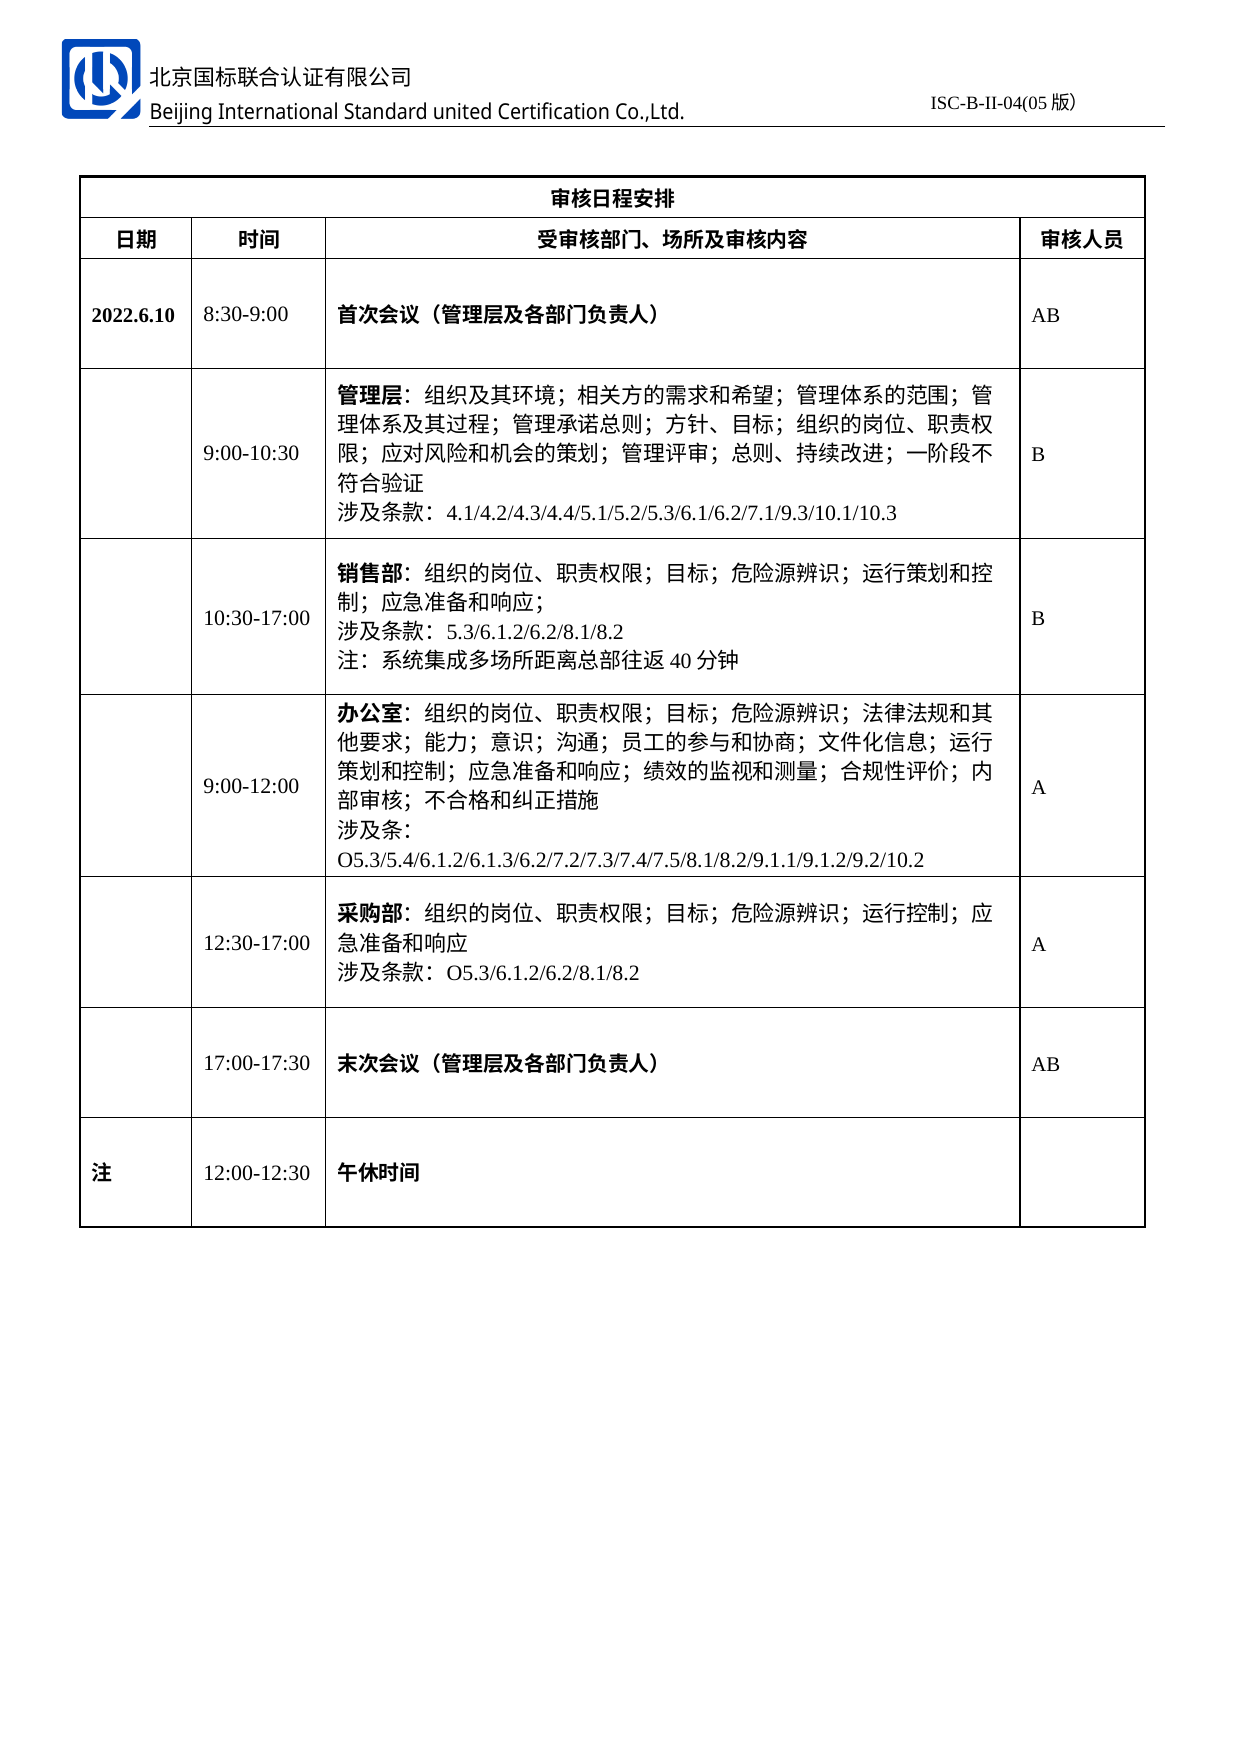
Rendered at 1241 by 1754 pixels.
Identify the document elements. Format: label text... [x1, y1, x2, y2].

table_cell [81, 877, 191, 1007]
table_cell B [1021, 369, 1144, 538]
table_cell AB [1021, 259, 1144, 367]
table_cell A [1021, 877, 1144, 1007]
table_cell 办公室：组织的岗位、职责权限；目标；危险源辨识；法律法规和其他要求；能力；意识；沟通；员工的参与和协商；文件化信息；运行策划和控制；应急准备和响应；绩效的监视和测量；合规性评价；内部审核；不合格和纠正措施 涉及条：O5.3/5.4/6.1.2/6.1.3/6.2/7.2/7.3/7.4/7.5/8.1/8.2/9.1.1/9.1.2/9.2/10.2 [326, 695, 1019, 876]
table_cell A [1021, 695, 1144, 876]
picture [61, 39, 141, 119]
table_cell 首次会议（管理层及各部门负责人） [326, 259, 1019, 367]
table_cell 受审核部门、场所及审核内容 [326, 218, 1019, 258]
table_cell 末次会议（管理层及各部门负责人） [326, 1008, 1019, 1117]
table_cell 17:00-17:30 [192, 1008, 325, 1117]
table_cell 10:30-17:00 [192, 539, 325, 694]
table_cell 9:00-10:30 [192, 369, 325, 538]
table_cell 2022.6.10 [81, 259, 191, 367]
table_cell AB [1021, 1008, 1144, 1117]
table_cell 日期 [81, 218, 191, 258]
table_cell [1021, 1118, 1144, 1226]
table_cell B [1021, 539, 1144, 694]
table_cell 时间 [192, 218, 325, 258]
table_cell 注 [81, 1118, 191, 1226]
table_cell 管理层：组织及其环境；相关方的需求和希望；管理体系的范围；管理体系及其过程；管理承诺总则；方针、目标；组织的岗位、职责权限；应对风险和机会的策划；管理评审；总则、持续改进；一阶段不符合验证 涉及条款：4.1/4.2/4.3/4.4/5.1/5.2/5.3/6.1/6.2/7.1/9.3/10.1/10.3 [326, 369, 1019, 538]
table_cell 午休时间 [326, 1118, 1019, 1226]
table_cell 销售部：组织的岗位、职责权限；目标；危险源辨识；运行策划和控制；应急准备和响应； 涉及条款：5.3/6.1.2/6.2/8.1/8.2 注：系统集成多场所距离总部往返40分钟 [326, 539, 1019, 694]
table_cell 采购部：组织的岗位、职责权限；目标；危险源辨识；运行控制；应急准备和响应 涉及条款：O5.3/6.1.2/6.2/8.1/8.2 [326, 877, 1019, 1007]
table_cell [81, 1008, 191, 1117]
table_header 审核日程安排 [81, 178, 1144, 217]
table_cell [81, 539, 191, 694]
table_cell 12:30-17:00 [192, 877, 325, 1007]
table_cell [81, 695, 191, 876]
table_cell 审核人员 [1021, 218, 1144, 258]
table_cell 12:00-12:30 [192, 1118, 325, 1226]
table_cell 8:30-9:00 [192, 259, 325, 367]
table_cell [81, 369, 191, 538]
table_cell 9:00-12:00 [192, 695, 325, 876]
